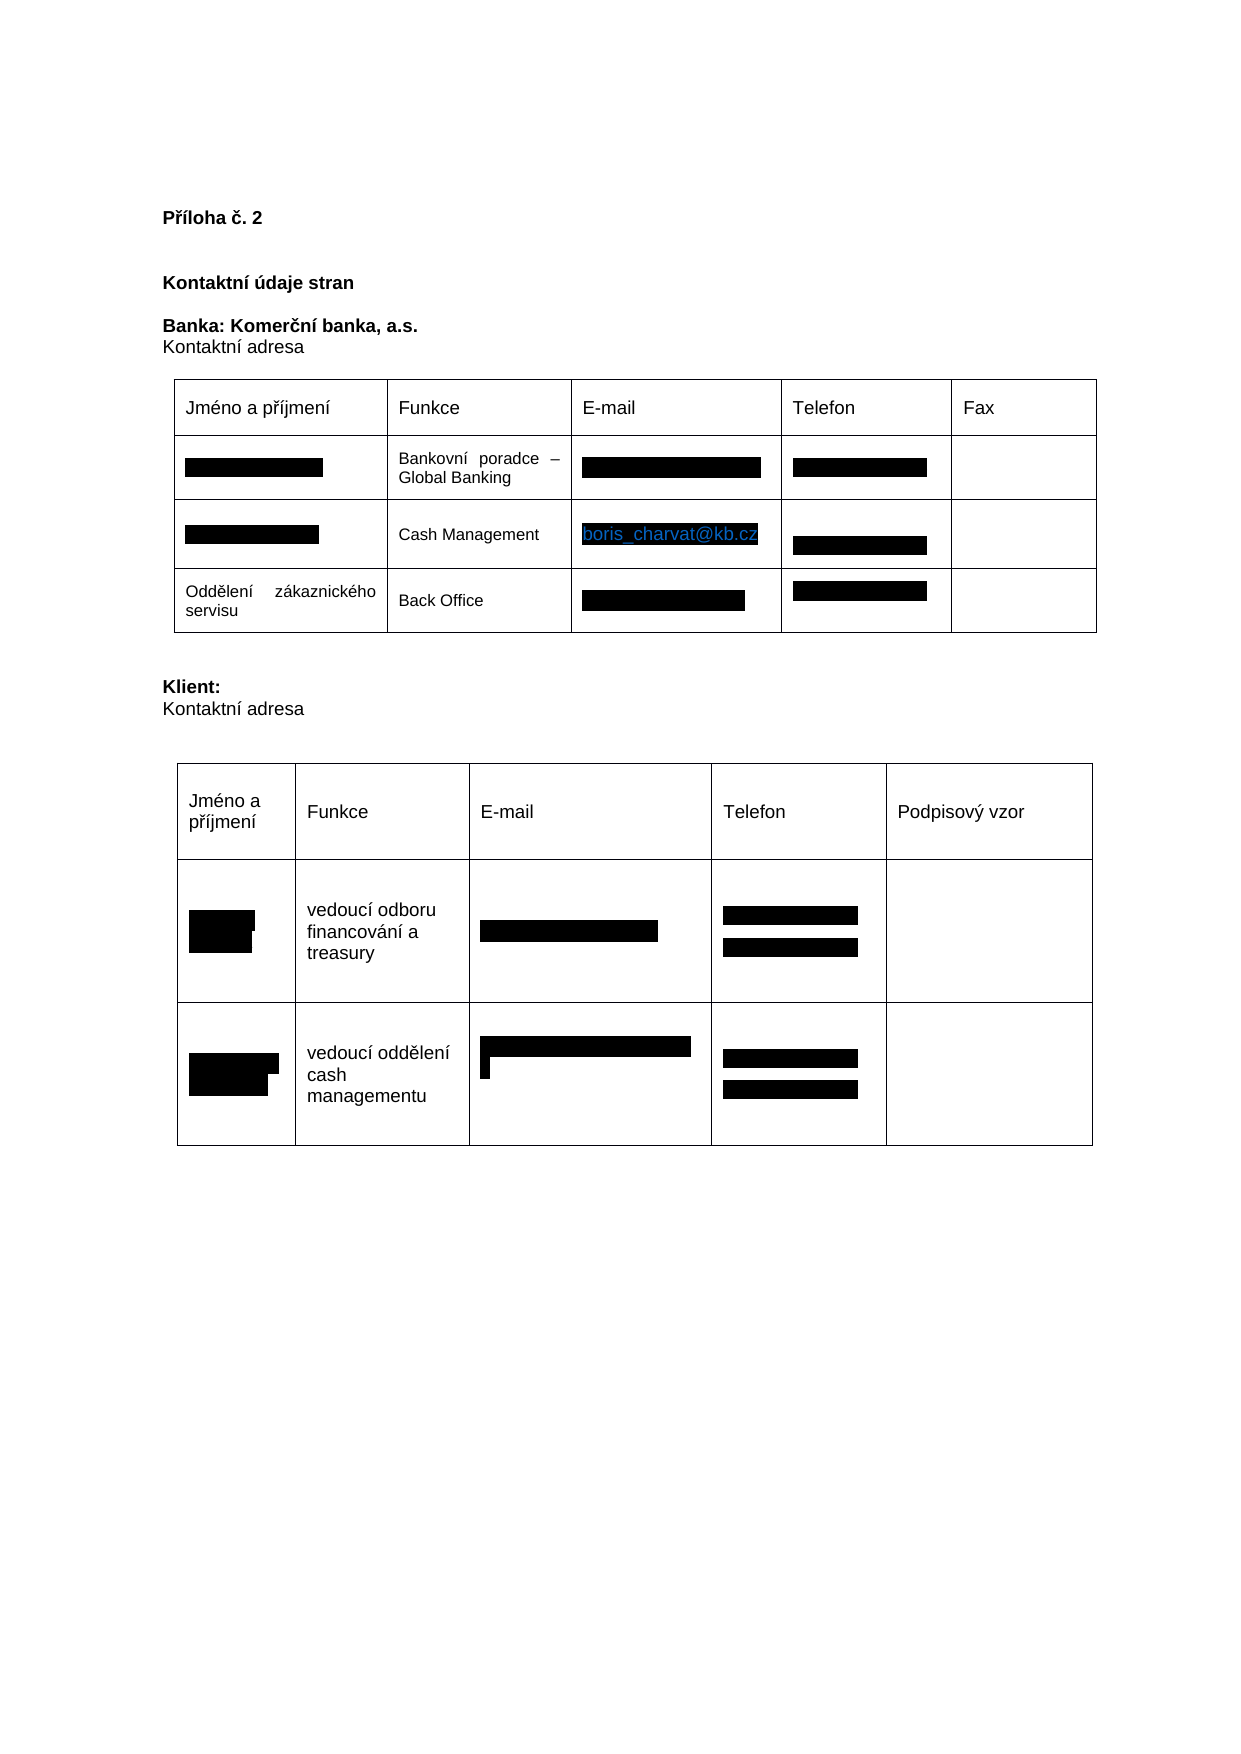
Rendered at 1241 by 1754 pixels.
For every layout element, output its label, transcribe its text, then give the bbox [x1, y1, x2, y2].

table_cell Cash Management [388, 500, 571, 568]
table_cell +420 267 175 878 +420 724 210 628 [712, 860, 886, 1002]
table_cell Back Office [388, 569, 571, 632]
table_header E-mail [572, 380, 781, 435]
table_cell jan.madera@ppas.cz [470, 860, 711, 1002]
table_header Telefon [782, 380, 951, 435]
table_header Telefon [712, 764, 886, 859]
table_header Fax [952, 380, 1096, 435]
table_cell +420 955 520 115 [782, 500, 951, 568]
table_header Podpisový vzor [887, 764, 1092, 859]
table_cell [887, 1003, 1092, 1145]
table_header Jméno a příjmení [178, 764, 295, 859]
table_cell [952, 500, 1096, 568]
table_cell vedoucí odboru financování a treasury [296, 860, 469, 1002]
table_cell cashpooling@kb.cz [572, 569, 781, 632]
table_cell Ing. Miluše Brázdová [178, 1003, 295, 1145]
table_cell [887, 860, 1092, 1002]
table_cell +420 955 533 273 [782, 569, 951, 632]
text Příloha č. 2 [162, 207, 1081, 228]
text Kontaktní adresa [162, 336, 1081, 358]
text Kontaktní adresa [162, 698, 1081, 719]
table_cell Ing. Jan Maděra [178, 860, 295, 1002]
table_header Funkce [296, 764, 469, 859]
table_cell Ing. Jana Zúbková [175, 436, 387, 499]
table_cell +420 955 520 144 [782, 436, 951, 499]
table_cell Ing. Boris Charvát [175, 500, 387, 568]
text Kontaktní údaje stran [162, 271, 1081, 293]
table_cell Bankovní poradce – Global Banking [388, 436, 571, 499]
table_cell Oddělení zákaznického servisu [175, 569, 387, 632]
table_header Funkce [388, 380, 571, 435]
table_header E-mail [470, 764, 711, 859]
table_cell vedoucí oddělení cash managementu [296, 1003, 469, 1145]
table_cell [952, 436, 1096, 499]
text Banka: Komerční banka, a.s. [162, 314, 1081, 336]
table_cell +420 267 175 323 +420 723 572 130 [712, 1003, 886, 1145]
table_cell miluse.brazdova@ppas.cz [470, 1003, 711, 1145]
table_header Jméno a příjmení [175, 380, 387, 435]
table_cell jana_zubkova@kb.cz [572, 436, 781, 499]
table_cell [952, 569, 1096, 632]
text Klient: [162, 676, 1081, 698]
table_cell boris_charvat@kb.cz [572, 500, 781, 568]
